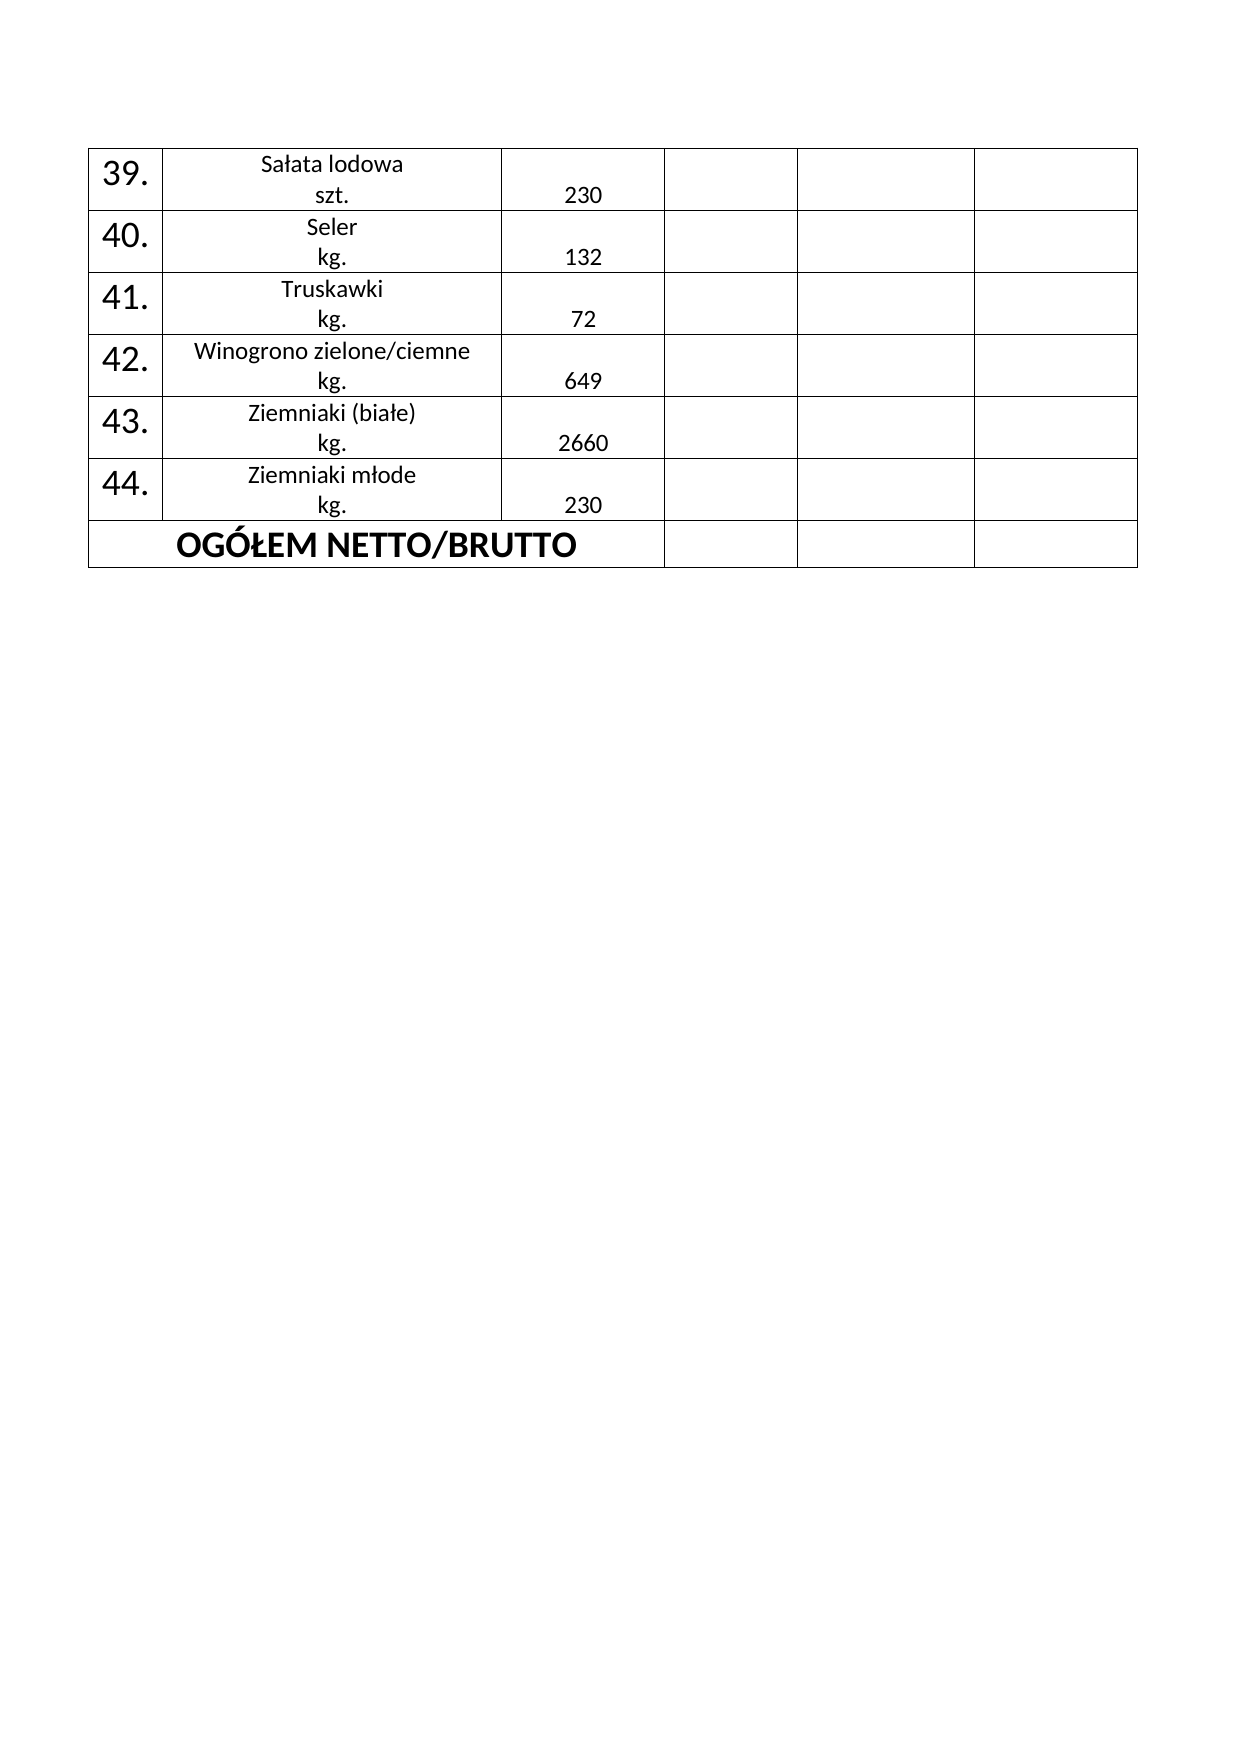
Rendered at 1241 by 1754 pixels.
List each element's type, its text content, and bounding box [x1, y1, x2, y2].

table_cell OGÓŁEM NETTO/BRUTTO [89, 521, 664, 567]
table_cell 44. [89, 459, 162, 520]
table_cell [665, 149, 797, 210]
table_cell [975, 459, 1137, 520]
table_cell Truskawki kg. [163, 273, 501, 334]
table_cell [798, 459, 974, 520]
table_cell [665, 521, 797, 567]
table_cell 649 [502, 335, 664, 396]
table_cell 230 [502, 149, 664, 210]
table_cell 42. [89, 335, 162, 396]
table_cell Winogrono zielone/ciemne kg. [163, 335, 501, 396]
table_cell 43. [89, 397, 162, 458]
table_cell Ziemniaki (białe) kg. [163, 397, 501, 458]
table_cell [665, 211, 797, 272]
table_cell 39. [89, 149, 162, 210]
table_cell [665, 273, 797, 334]
table_cell [665, 335, 797, 396]
table_cell [665, 397, 797, 458]
table_cell [798, 273, 974, 334]
table_cell [798, 397, 974, 458]
table_cell [798, 335, 974, 396]
table_cell [975, 397, 1137, 458]
table_cell 40. [89, 211, 162, 272]
table_cell [798, 521, 974, 567]
table_cell [975, 149, 1137, 210]
table_cell 41. [89, 273, 162, 334]
table_cell [975, 211, 1137, 272]
table_cell [798, 149, 974, 210]
table_cell 2660 [502, 397, 664, 458]
table_cell Ziemniaki młode kg. [163, 459, 501, 520]
table_cell [975, 273, 1137, 334]
table_cell Seler kg. [163, 211, 501, 272]
table_cell [975, 335, 1137, 396]
table_cell 132 [502, 211, 664, 272]
table_cell Sałata lodowa szt. [163, 149, 501, 210]
table_cell [975, 521, 1137, 567]
table_cell [798, 211, 974, 272]
table_cell 72 [502, 273, 664, 334]
table_cell 230 [502, 459, 664, 520]
table_cell [665, 459, 797, 520]
